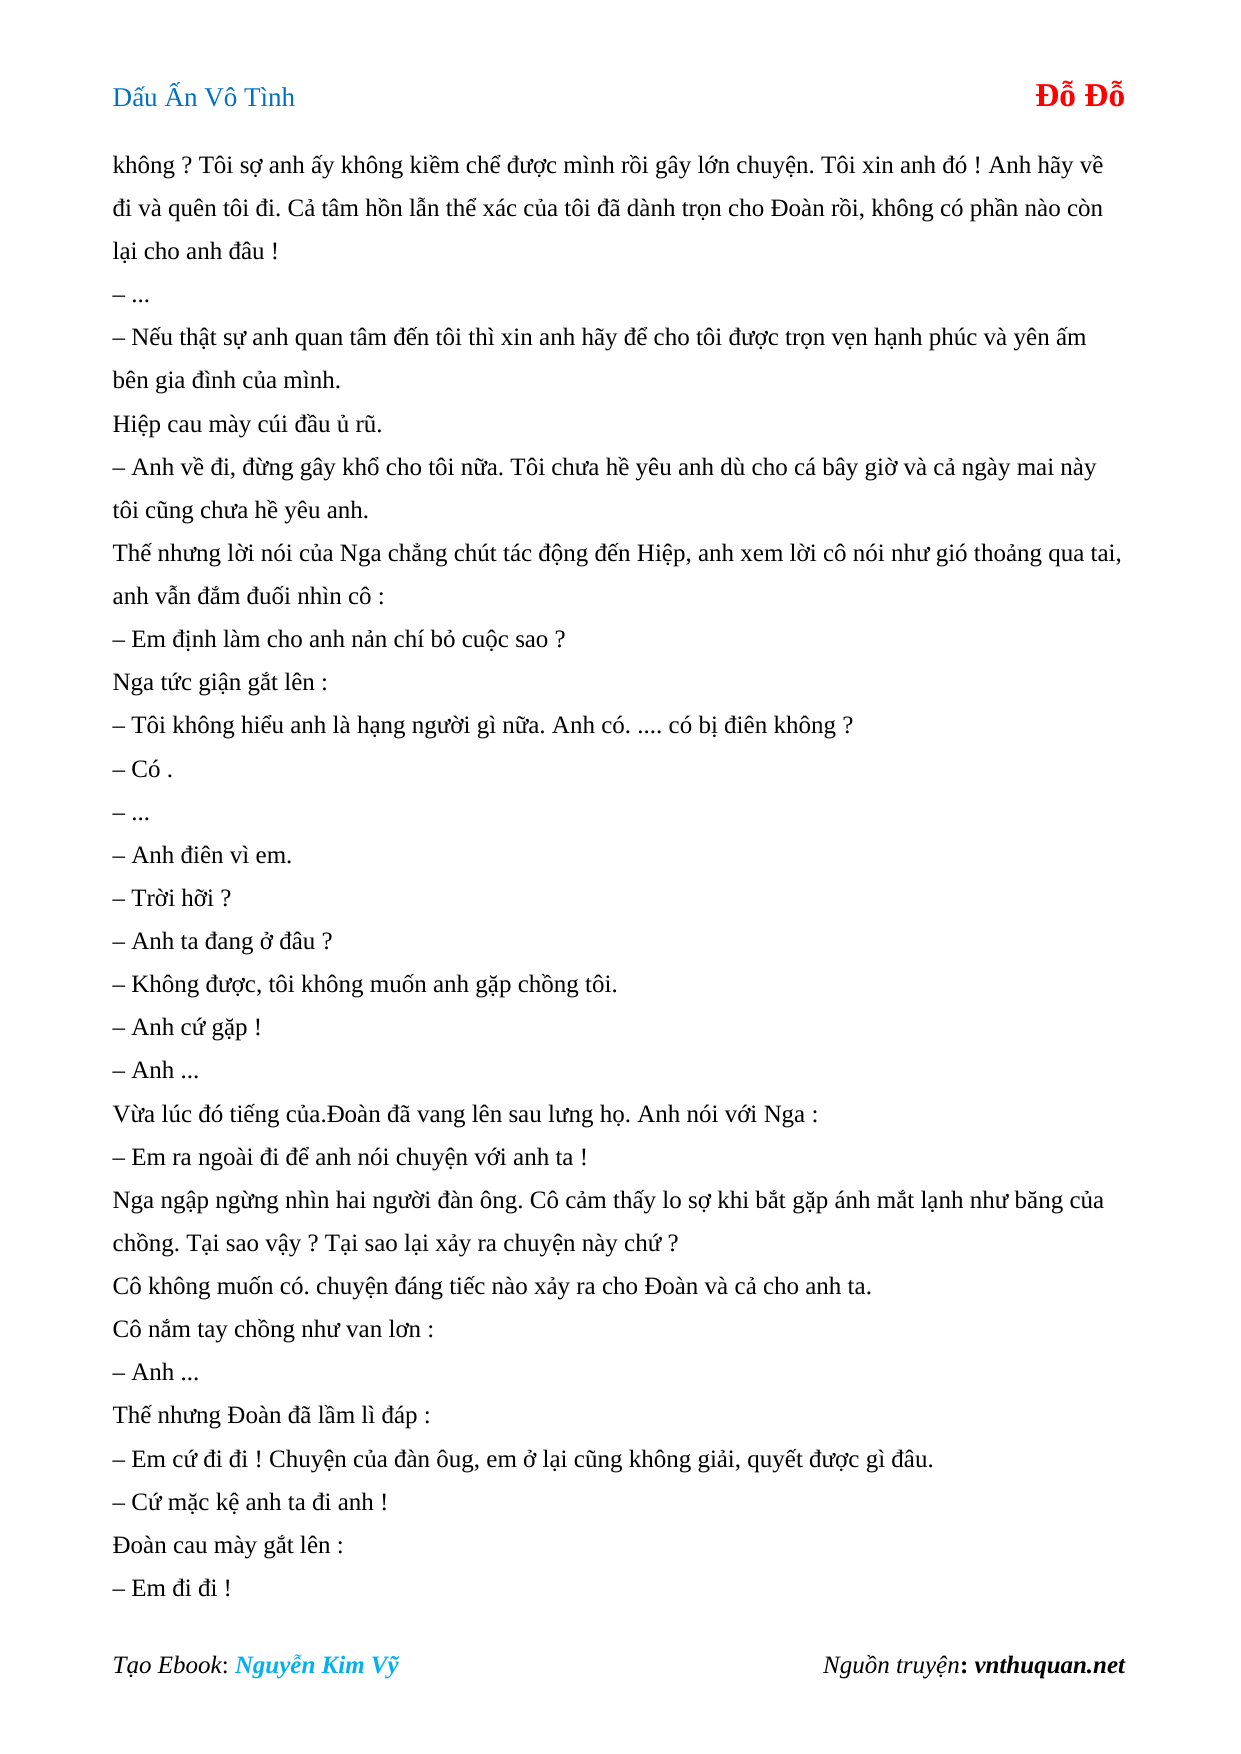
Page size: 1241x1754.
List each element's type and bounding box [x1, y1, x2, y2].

text [112, 150, 1128, 1602]
